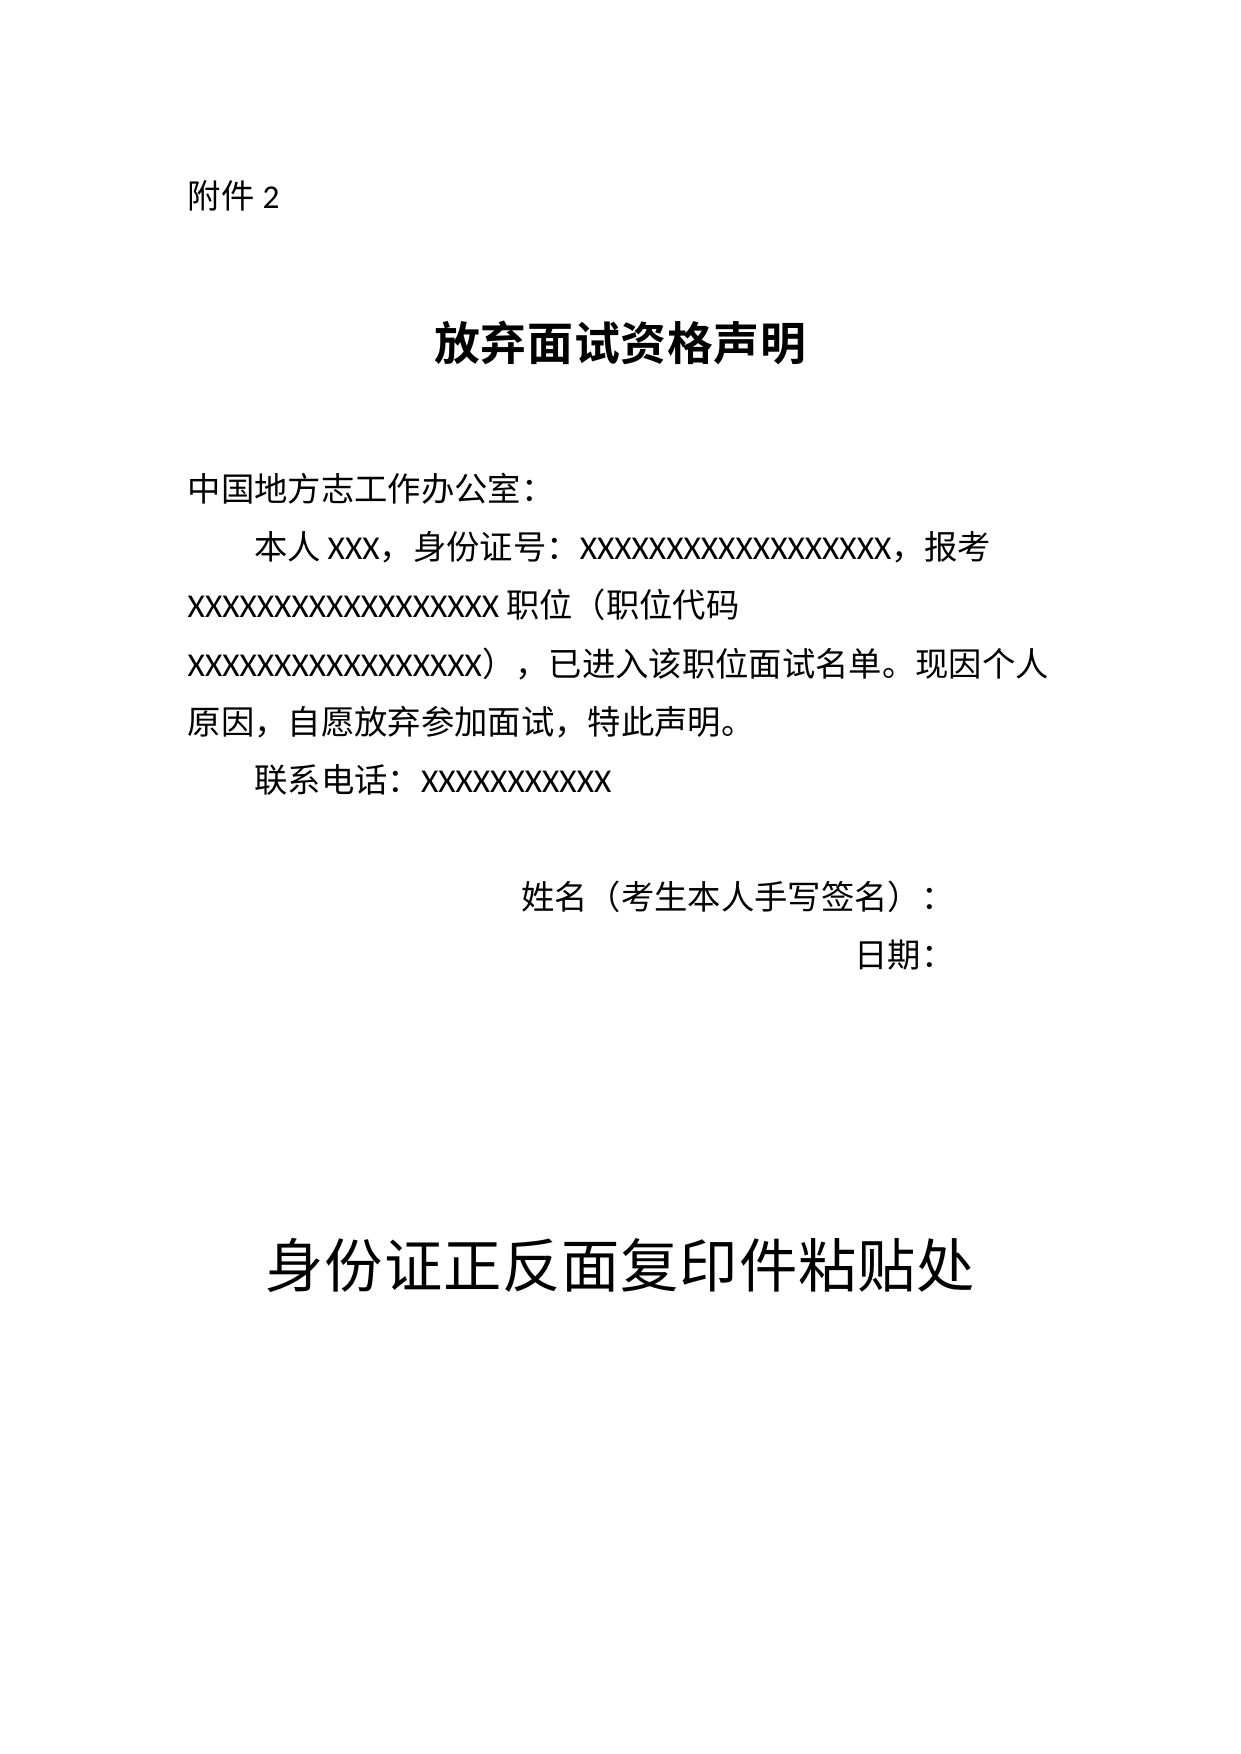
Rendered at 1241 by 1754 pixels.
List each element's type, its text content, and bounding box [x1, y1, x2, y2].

text 附件2 [187, 162, 1053, 227]
text 放弃面试资格声明 [187, 292, 1053, 389]
text 身份证正反面复印件粘贴处 [187, 1213, 1053, 1310]
text 中国地方志工作办公室： [187, 454, 1053, 513]
text 日期： [187, 921, 1053, 979]
text 本人XXX，身份证号：XXXXXXXXXXXXXXXXXX，报考XXXXXXXXXXXXXXXXXX职位（职位代码XXXXXXXXXXXXXXXXX），已进入该职位面试名单。现因个人原因，自愿放弃参加面试，特此声明。 [187, 513, 1053, 746]
text 联系电话：XXXXXXXXXXX [187, 746, 1053, 804]
text 姓名（考生本人手写签名）： [187, 863, 1053, 921]
